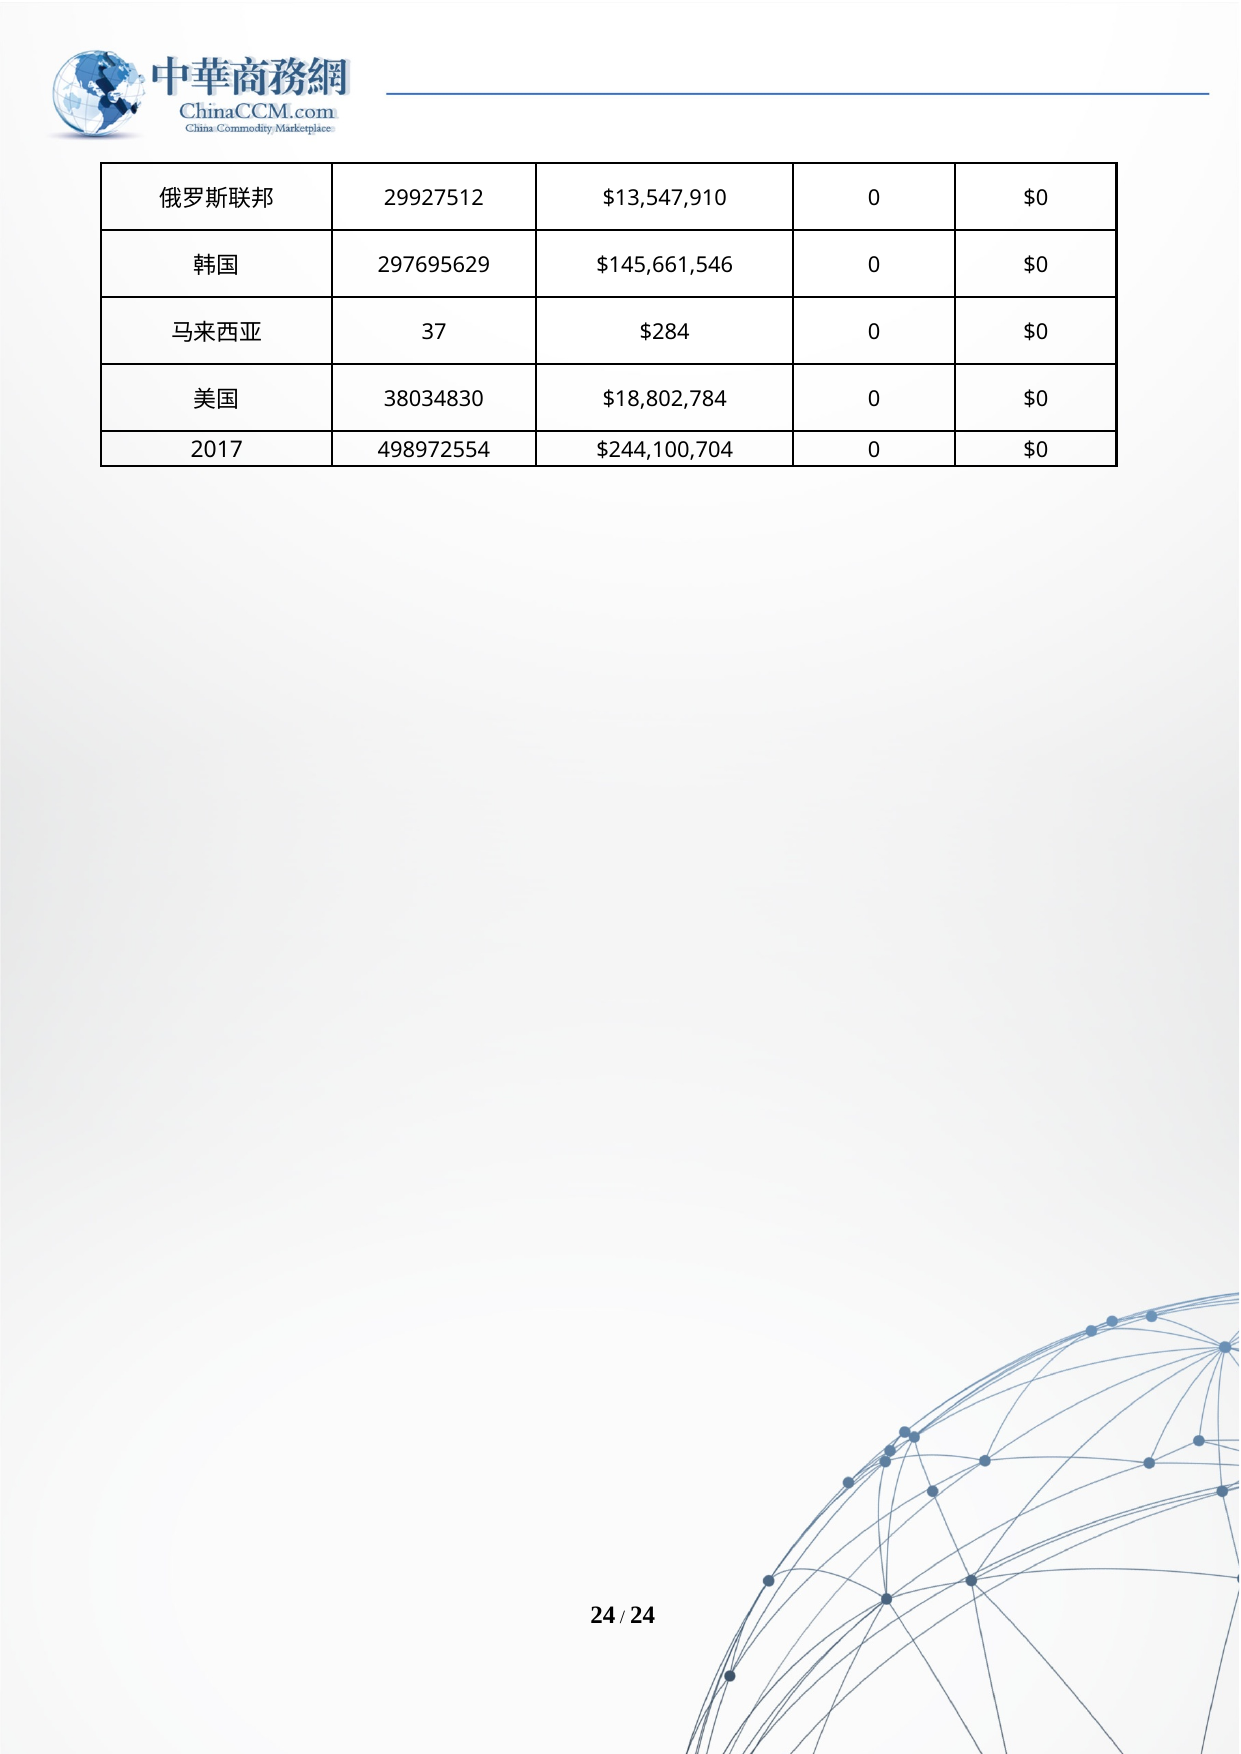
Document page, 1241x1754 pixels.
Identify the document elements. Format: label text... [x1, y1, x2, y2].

table_cell 498972554 [333, 432, 535, 465]
table_cell $284 [537, 298, 792, 363]
table_cell 2017 [102, 432, 331, 465]
table_cell $145,661,546 [537, 231, 792, 296]
table_cell 0 [794, 365, 954, 430]
table_cell 马来西亚 [102, 298, 331, 363]
table_cell $13,547,910 [537, 164, 792, 229]
table_cell 29927512 [333, 164, 535, 229]
table_cell $0 [956, 164, 1115, 229]
table_cell 297695629 [333, 231, 535, 296]
table_cell $0 [956, 432, 1115, 465]
table_cell 37 [333, 298, 535, 363]
table_cell $18,802,784 [537, 365, 792, 430]
table_cell $0 [956, 231, 1115, 296]
table_cell 0 [794, 231, 954, 296]
table_cell $0 [956, 365, 1115, 430]
table_cell 0 [794, 298, 954, 363]
table_cell 0 [794, 432, 954, 465]
table_cell $244,100,704 [537, 432, 792, 465]
table_cell 韩国 [102, 231, 331, 296]
table_cell 38034830 [333, 365, 535, 430]
picture [0, 2, 1240, 1754]
table_cell 美国 [102, 365, 331, 430]
table_cell 0 [794, 164, 954, 229]
table_cell 俄罗斯联邦 [102, 164, 331, 229]
table_cell $0 [956, 298, 1115, 363]
